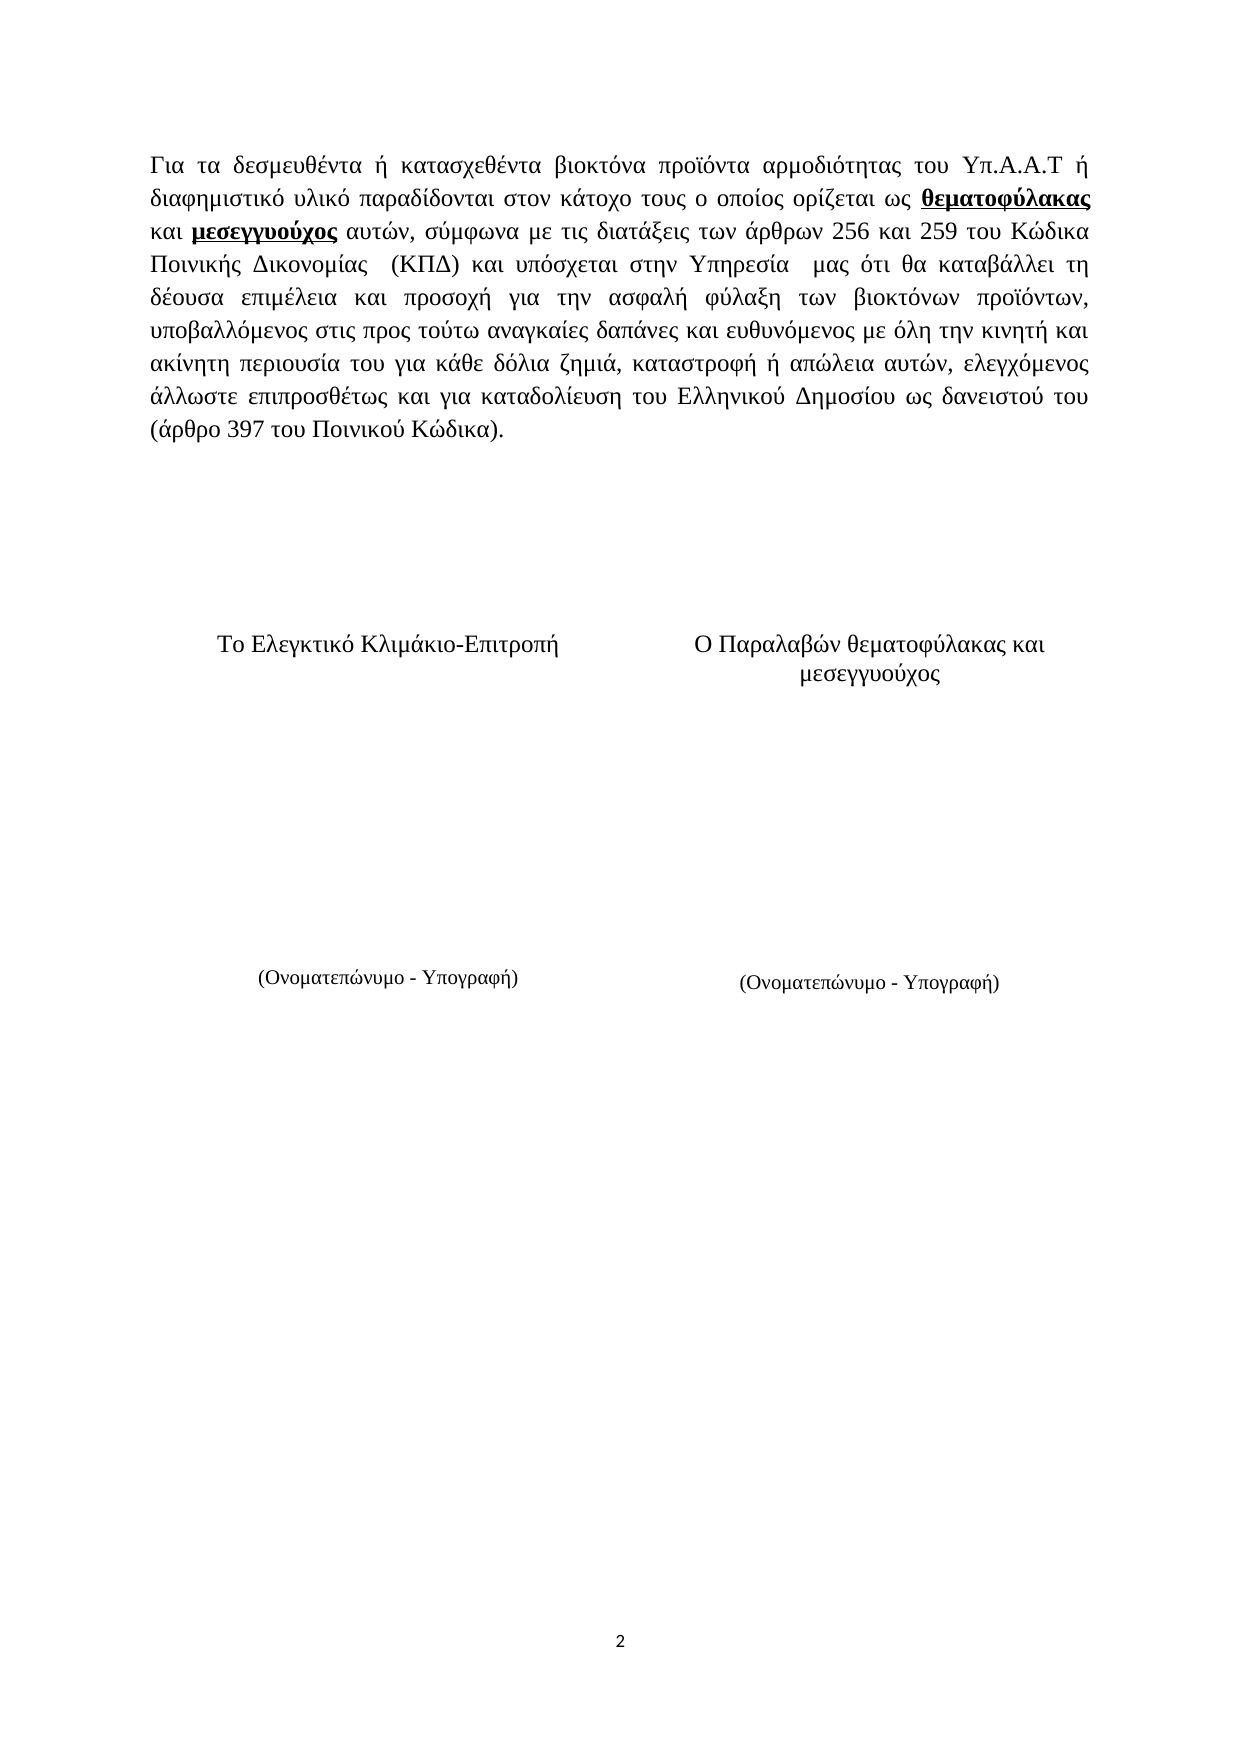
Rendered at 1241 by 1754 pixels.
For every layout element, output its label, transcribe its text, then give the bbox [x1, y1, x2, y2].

table_header Ο Παραλαβών θεματοφύλακας και μεσεγγυούχος [637, 630, 1101, 706]
text Για τα δεσμευθέντα ή κατασχεθέντα βιοκτόνα προϊόντα αρμοδιότητας του Υπ.Α.Α.Τ ή διαφημιστικό υλικό παραδίδονται στον κάτοχο τους ο οποίος ορίζεται ως θεματοφύλακας και μεσεγγυούχος αυτών, σύμφωνα με τις διατάξεις των άρθρων 256 και 259 του Κώδικα Ποινικής Δικονομίας (ΚΠΔ) και υπόσχεται στην Υπηρεσία μας ότι θα καταβάλλει τη δέουσα επιμέλεια και προσοχή για την ασφαλή φύλαξη των βιοκτόνων προϊόντων, υποβαλλόμενος στις προς τούτω αναγκαίες δαπάνες και ευθυνόμενος με όλη την κινητή και ακίνητη περιουσία του για κάθε δόλια ζημιά, καταστροφή ή απώλεια αυτών, ελεγχόμενος άλλωστε επιπροσθέτως και για καταδολίευση του Ελληνικού Δημοσίου ως δανειστού του (άρθρο 397 του Ποινικού Κώδικα). [150, 150, 1090, 443]
table_cell (Ονοματεπώνυμο - Υπογραφή) [139, 706, 637, 1020]
table_header Το Ελεγκτικό Κλιμάκιο-Επιτροπή [139, 630, 637, 706]
table_cell (Ονοματεπώνυμο - Υπογραφή) [637, 706, 1101, 1020]
